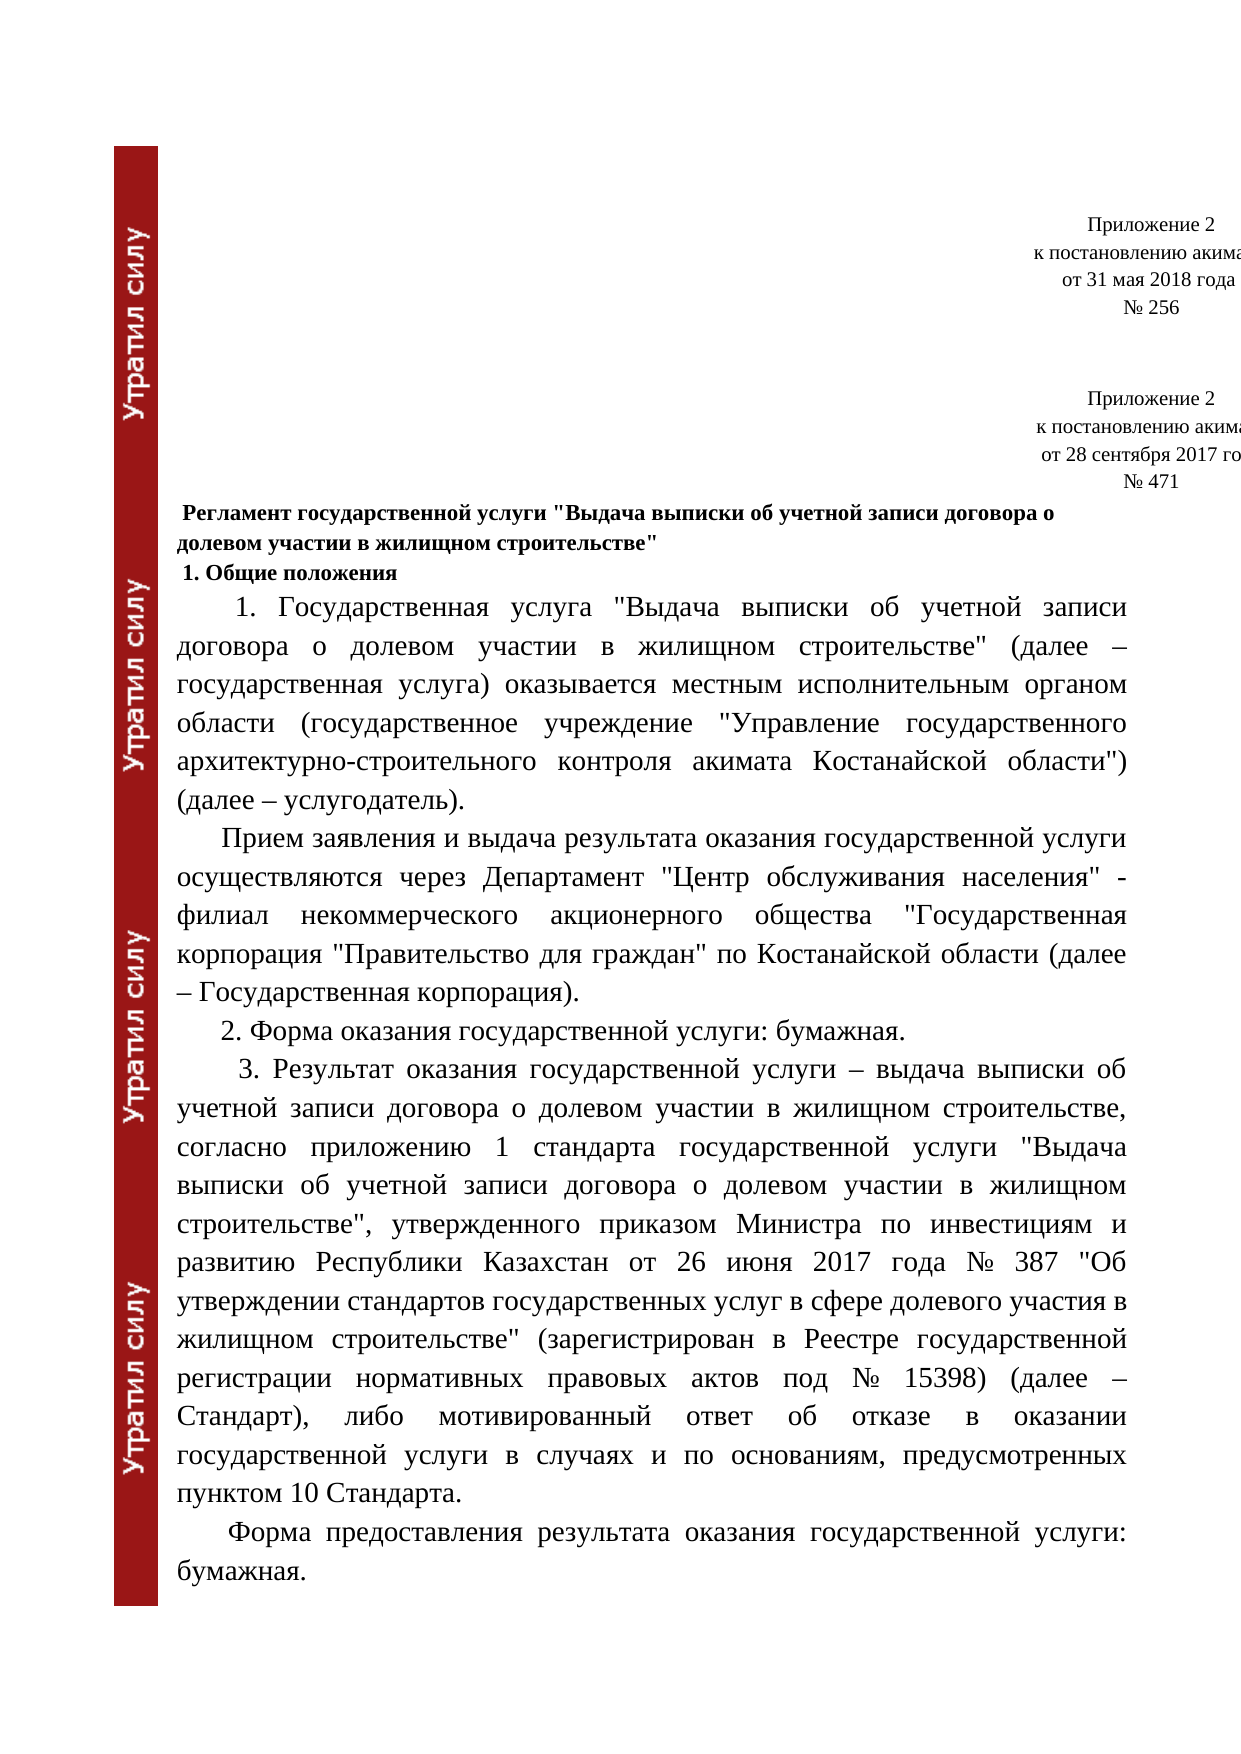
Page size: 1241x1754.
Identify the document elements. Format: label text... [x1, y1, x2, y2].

table_header Приложение 2 к постановлению акимата от 31 мая 2018 года № 256 [912, 210, 1240, 324]
picture [114, 1586, 158, 1606]
picture [114, 815, 158, 820]
text Прием заявления и выдача результата оказания государственной услуги осуществляются через Департамент "Центр обслуживания населения" - филиал некоммерческого акционерного общества "Государственная корпорация "Правительство для граждан" по Костанайской области (далее – Государственная корпорация). [112, 820, 1128, 1008]
table_header Приложение 2 к постановлению акимата от 28 сентября 2017 года № 471 [912, 385, 1240, 498]
picture [114, 1047, 158, 1052]
picture [114, 1008, 158, 1013]
table_header [101, 210, 912, 324]
text Регламент государственной услуги "Выдача выписки об учетной записи договора о долевом участии в жилищном строительстве" [112, 498, 1128, 555]
text 3. Результат оказания государственной услуги – выдача выписки об учетной записи договора о долевом участии в жилищном строительстве, согласно приложению 1 стандарта государственной услуги "Выдача выписки об учетной записи договора о долевом участии в жилищном строительстве", утвержденного приказом Министра по инвестициям и развитию Республики Казахстан от 26 июня 2017 года № 387 "Об утверждении стандартов государственных услуг в сфере долевого участия в жилищном строительстве" (зарегистрирован в Реестре государственной регистрации нормативных правовых актов под № 15398) (далее – Стандарт), либо мотивированный ответ об отказе в оказании государственной услуги в случаях и по основаниям, предусмотренных пунктом 10 Стандарта. [112, 1052, 1128, 1509]
picture [114, 585, 158, 589]
text 1. Общие положения [112, 559, 1128, 585]
table_header [101, 385, 912, 498]
text 1. Государственная услуга "Выдача выписки об учетной записи договора о долевом участии в жилищном строительстве" (далее – государственная услуга) оказывается местным исполнительным органом области (государственное учреждение "Управление государственного архитектурно-строительного контроля акимата Костанайской области") (далее – услугодатель). [112, 589, 1128, 815]
picture [114, 146, 158, 210]
text 2. Форма оказания государственной услуги: бумажная. [112, 1013, 1128, 1047]
picture [114, 324, 158, 385]
text Форма предоставления результата оказания государственной услуги: бумажная. [112, 1514, 1128, 1586]
picture [114, 1509, 158, 1514]
picture [114, 555, 158, 559]
